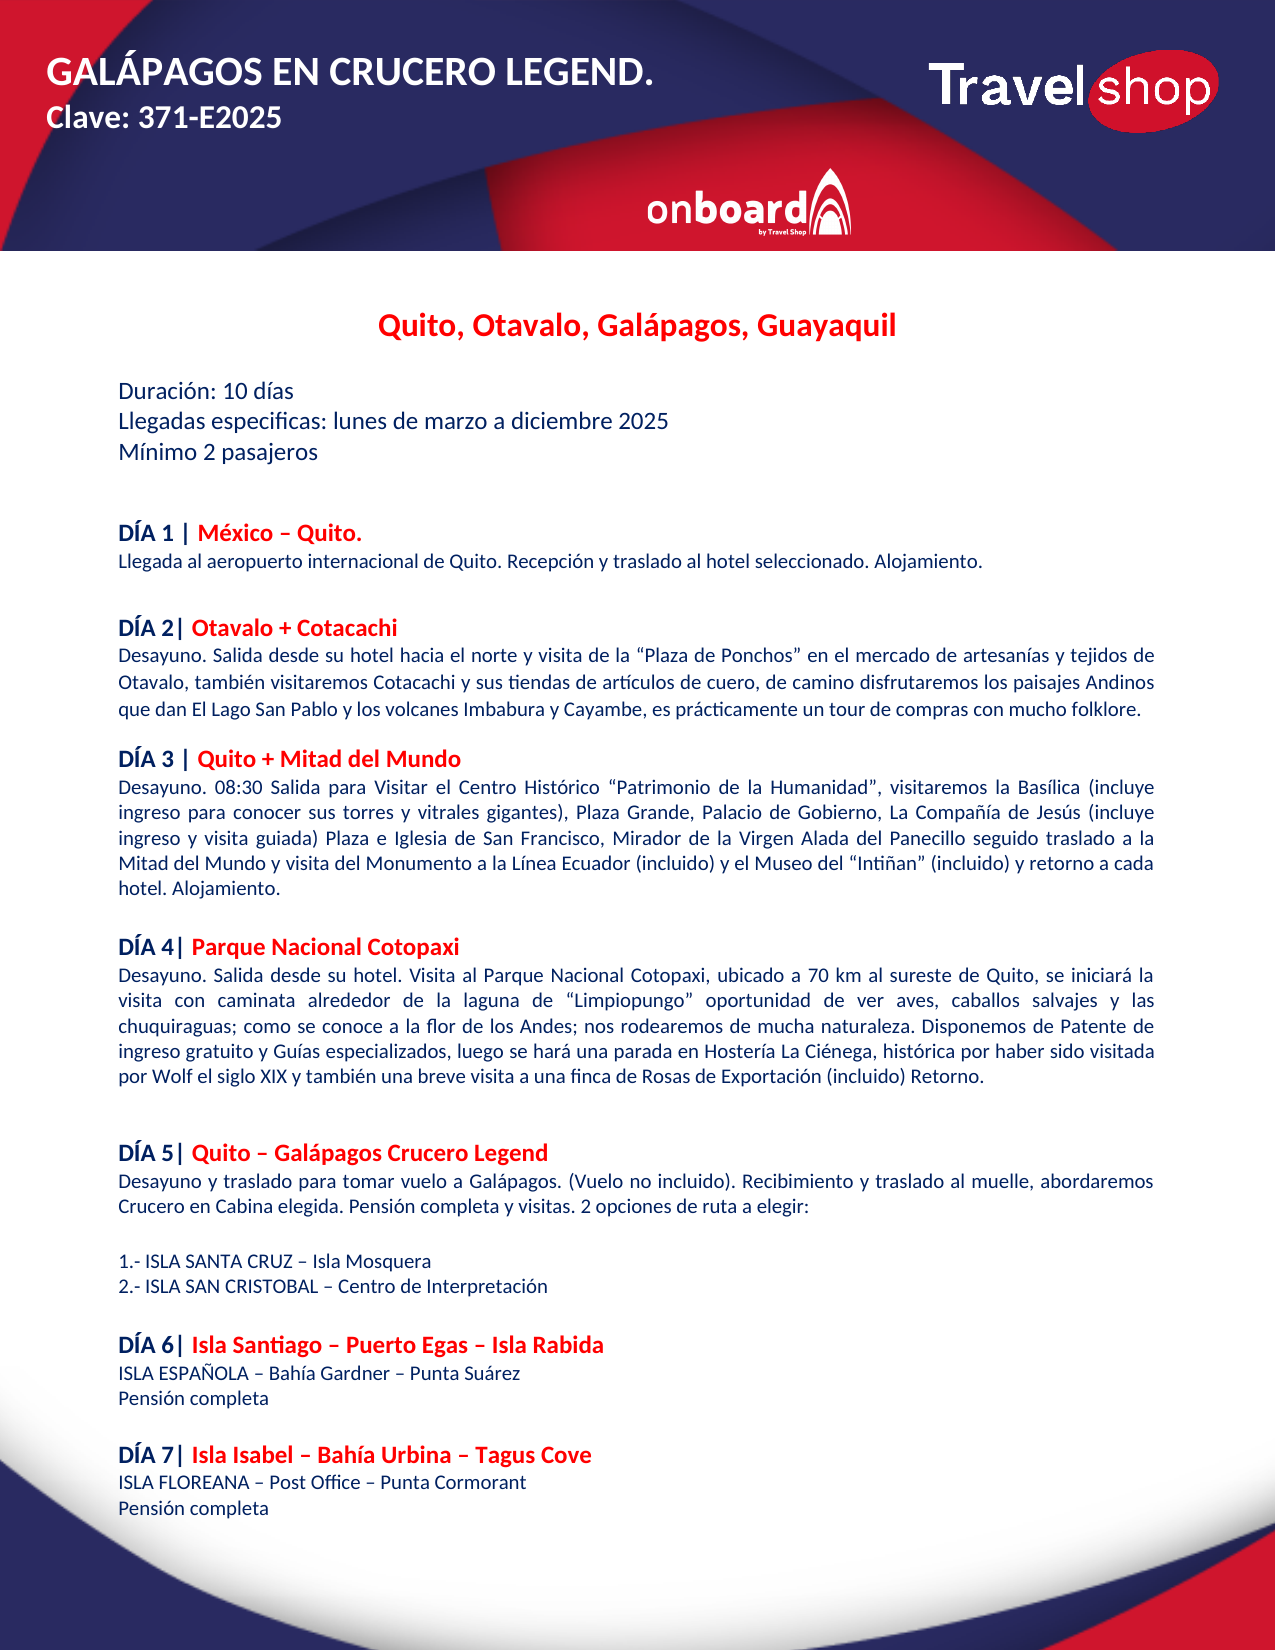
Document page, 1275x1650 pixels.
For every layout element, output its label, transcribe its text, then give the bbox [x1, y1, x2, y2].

text Desayuno. Salida desde su hotel hacia el norte y visita de la “Plaza de Ponchos” en el mercado de artesanías y tejidos de Otavalo, también visitaremos Cotacachi y sus tiendas de artículos de cuero, de camino disfrutaremos los paisajes Andinos que dan El Lago San Pablo y los volcanes Imbabura y Cayambe, es prácticamente un tour de compras con mucho folklore. [118, 642, 1157, 721]
subtitle DÍA 2| Otavalo + Cotacachi [118, 612, 1157, 642]
subtitle DÍA 1 | México – Quito. [118, 517, 1157, 548]
text Llegada al aeropuerto internacional de Quito. Recepción y traslado al hotel seleccionado. Alojamiento. [118, 548, 1157, 573]
subtitle 1.- ISLA SANTA CRUZ – Isla Mosquera [118, 1248, 1157, 1273]
text Pensión completa [118, 1385, 1172, 1411]
subtitle DÍA 3 | Quito + Mitad del Mundo [118, 743, 1157, 774]
text Mínimo 2 pasajeros [118, 436, 1157, 467]
text Quito, Otavalo, Galápagos, Guayaquil [118, 304, 1157, 344]
text ISLA FLOREANA – Post Office – Punta Cormorant [118, 1469, 1157, 1495]
text Pensión completa [118, 1495, 1157, 1520]
picture [0, 0, 1275, 251]
subtitle DÍA 5| Quito – Galápagos Crucero Legend [118, 1137, 1157, 1168]
subtitle DÍA 6| Isla Santiago – Puerto Egas – Isla Rabida [118, 1329, 1157, 1360]
subtitle 2.- ISLA SAN CRISTOBAL – Centro de Interpretación [118, 1273, 1157, 1299]
subtitle Desayuno. Salida desde su hotel. Visita al Parque Nacional Cotopaxi, ubicado a 70 km al sureste de Quito, se iniciará la visita con caminata alrededor de la laguna de “Limpiopungo” oportunidad de ver aves, caballos salvajes y las chuquiraguas; como se conoce a la flor de los Andes; nos rodearemos de mucha naturaleza. Disponemos de Patente de ingreso gratuito y Guías especializados, luego se hará una parada en Hostería La Ciénega, histórica por haber sido visitada por Wolf el siglo XIX y también una breve visita a una finca de Rosas de Exportación (incluido) Retorno. [118, 962, 1157, 1089]
picture [0, 1366, 1275, 1650]
subtitle Desayuno. 08:30 Salida para Visitar el Centro Histórico “Patrimonio de la Humanidad”, visitaremos la Basílica (incluye ingreso para conocer sus torres y vitrales gigantes), Plaza Grande, Palacio de Gobierno, La Compañía de Jesús (incluye ingreso y visita guiada) Plaza e Iglesia de San Francisco, Mirador de la Virgen Alada del Panecillo seguido traslado a la Mitad del Mundo y visita del Monumento a la Línea Ecuador (incluido) y el Museo del “Intiñan” (incluido) y retorno a cada hotel. Alojamiento. [118, 774, 1157, 901]
text Llegadas especificas: lunes de marzo a diciembre 2025 [118, 406, 1157, 436]
subtitle DÍA 4| Parque Nacional Cotopaxi [118, 931, 1157, 962]
subtitle DÍA 7| Isla Isabel – Bahía Urbina – Tagus Cove [118, 1439, 1157, 1469]
subtitle Desayuno y traslado para tomar vuelo a Galápagos. (Vuelo no incluido). Recibimiento y traslado al muelle, abordaremos Crucero en Cabina elegida. Pensión completa y visitas. 2 opciones de ruta a elegir: [118, 1168, 1157, 1219]
text Duración: 10 días [118, 375, 1157, 406]
text ISLA ESPAÑOLA – Bahía Gardner – Punta Suárez [118, 1360, 1172, 1385]
